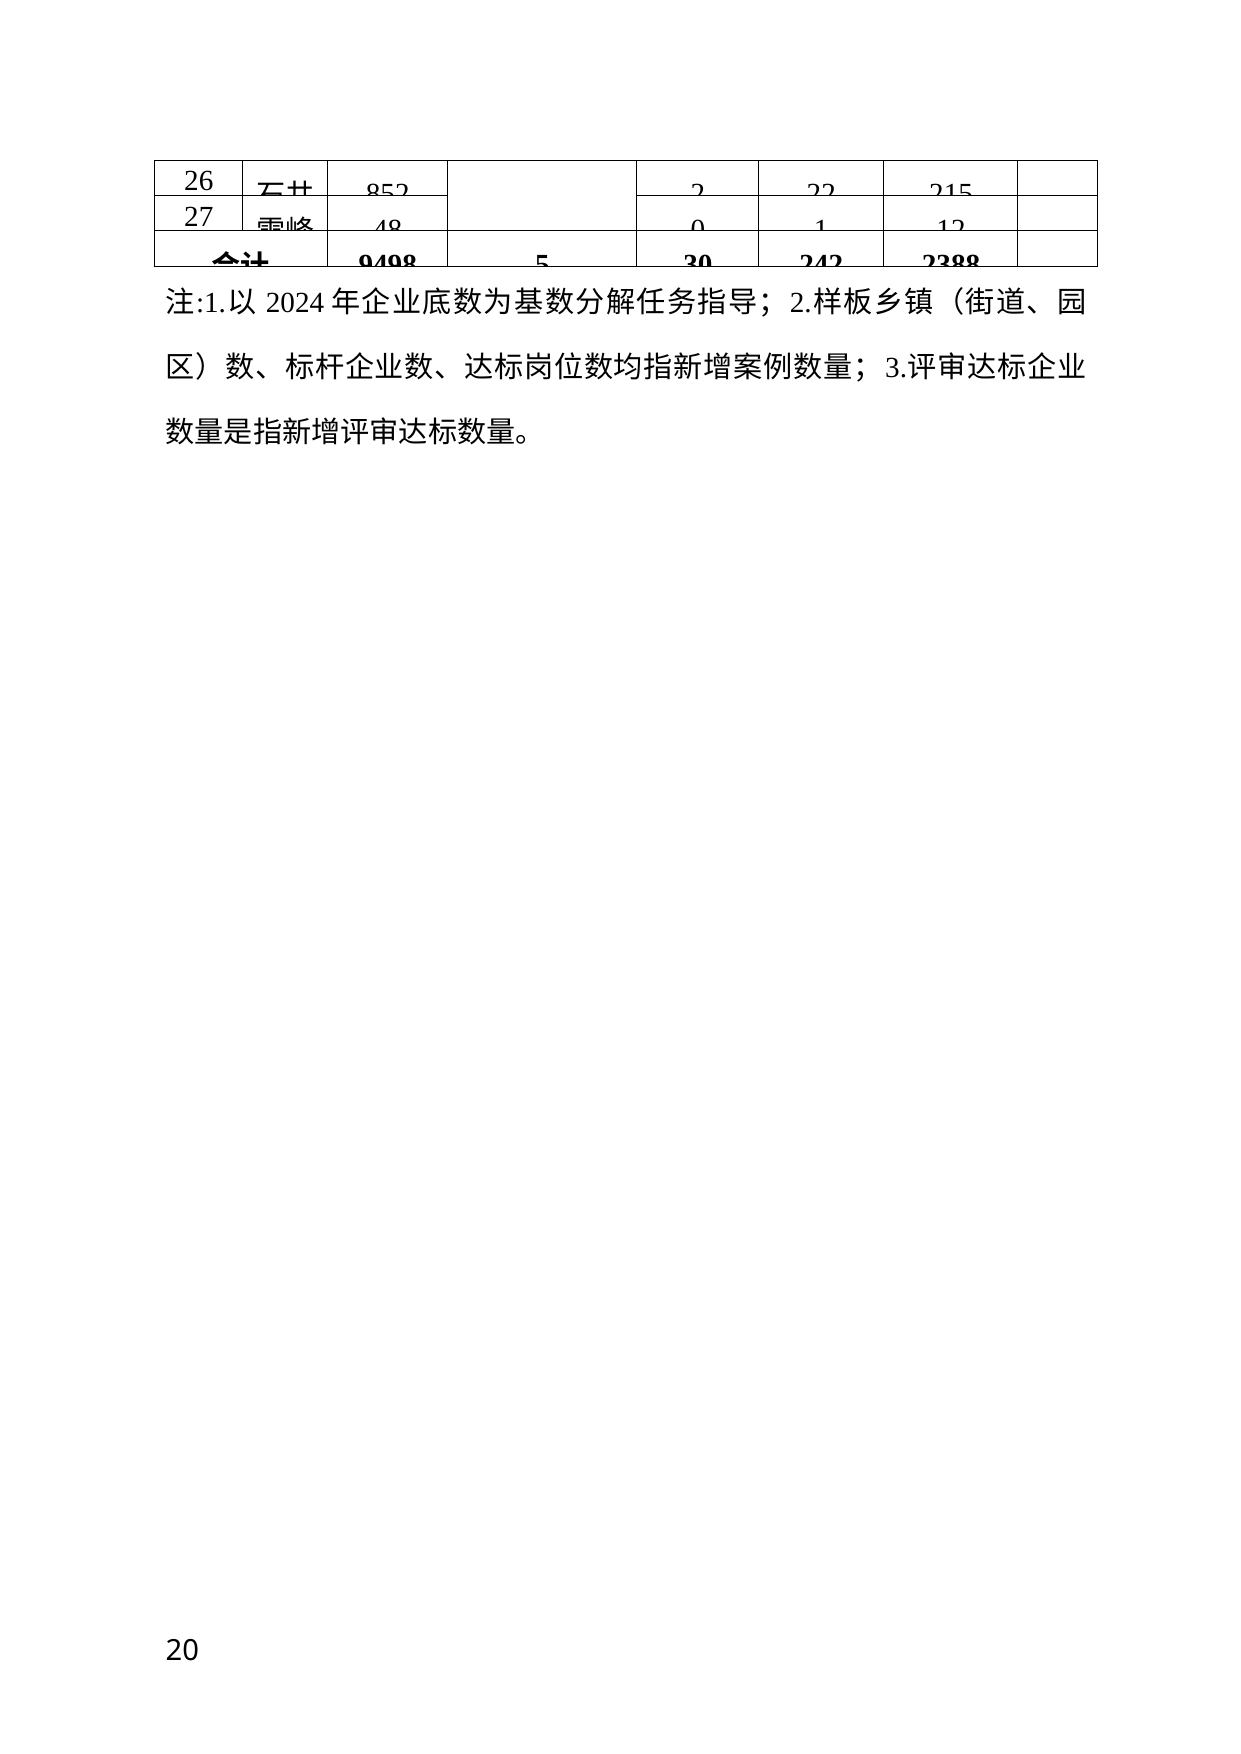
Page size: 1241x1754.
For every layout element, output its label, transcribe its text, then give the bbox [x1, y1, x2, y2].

table_cell 48 [328, 196, 447, 230]
table_cell 2 [637, 161, 758, 195]
table_cell 1 [759, 196, 883, 230]
table_cell 5 [448, 231, 636, 266]
table_cell [1018, 196, 1097, 230]
table_cell 2388 [884, 231, 1017, 266]
table_cell [1018, 161, 1097, 195]
table_cell 12 [884, 196, 1017, 230]
table_cell 215 [884, 161, 1017, 195]
table_cell 30 [637, 231, 758, 266]
text 注:1.以 2024年企业底数为基数分解任务指导；2.样板乡镇（街道、园区）数、标杆企业数、达标岗位数均指新增案例数量；3.评审达标企业数量是指新增评审达标数量。 [165, 267, 1087, 462]
table_cell 0 [637, 196, 758, 230]
table_cell 852 [328, 161, 447, 195]
table_cell 27 [155, 196, 242, 230]
table_cell 合计 [155, 231, 327, 266]
table_cell 9498 [328, 231, 447, 266]
table_cell 242 [759, 231, 883, 266]
table_cell 雪峰 [243, 196, 327, 230]
table_cell 26 [155, 161, 242, 195]
table_cell 22 [759, 161, 883, 195]
table_cell 石井 [243, 161, 327, 195]
table_cell [1018, 231, 1097, 266]
